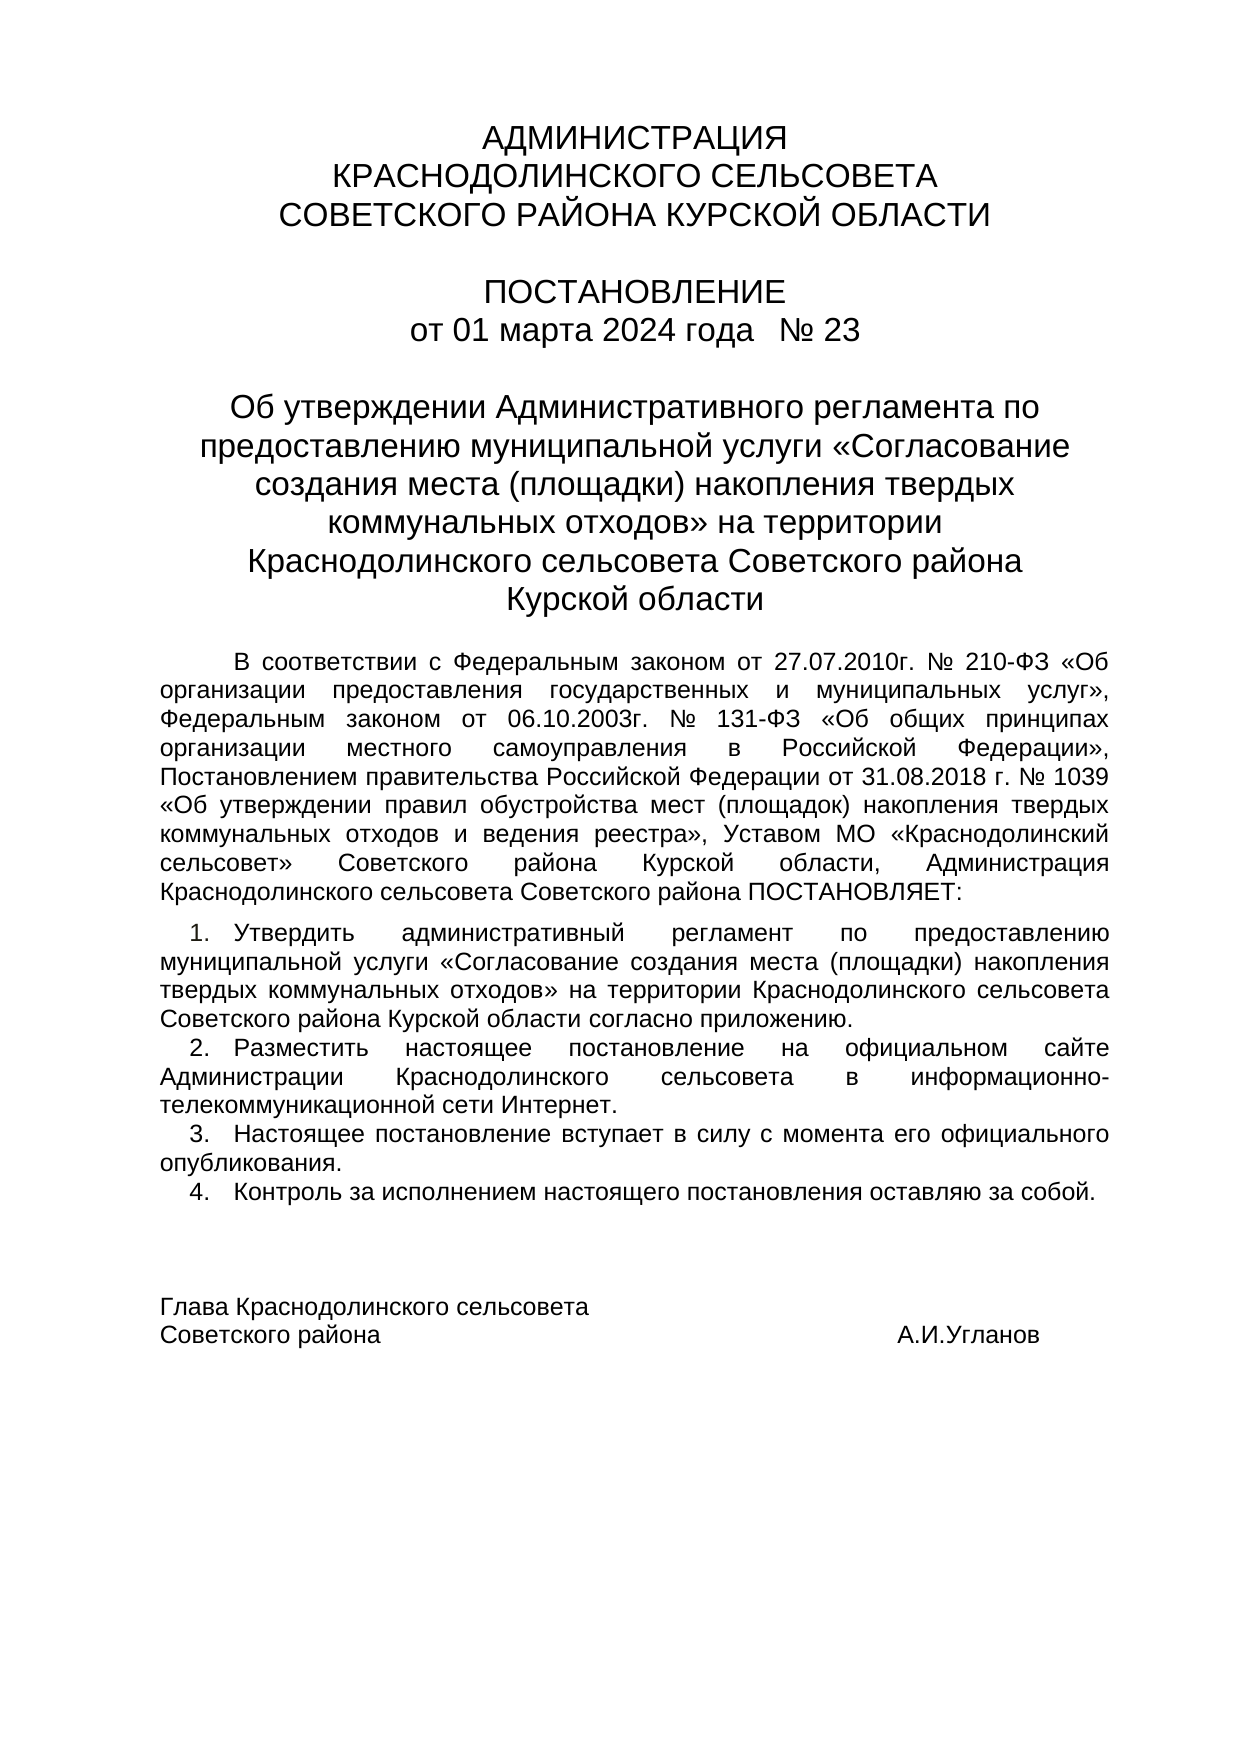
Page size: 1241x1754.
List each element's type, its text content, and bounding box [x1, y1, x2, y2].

text ПОСТАНОВЛЕНИЕ [159, 272, 1110, 310]
list Контроль за исполнением настоящего постановления оставляю за собой. [159, 1177, 1110, 1205]
text Курской области [159, 579, 1110, 618]
text В соответствии с Федеральным законом от 27.07.2010г. № 210-ФЗ «Об организации предоставления государственных и муниципальных услуг», Федеральным законом от 06.10.2003г. № 131-ФЗ «Об общих принципах организации местного самоуправления в Российской Федерации», Постановлением правительства Российской Федерации от 31.08.2018 г. № 1039 «Об утверждении правил обустройства мест (площадок) накопления твердых коммунальных отходов и ведения реестра», Уставом МО «Краснодолинский сельсовет» Советского района Курской области, Администрация Краснодолинского сельсовета Советского района ПОСТАНОВЛЯЕТ: [159, 647, 1110, 905]
text СОВЕТСКОГО РАЙОНА КУРСКОЙ ОБЛАСТИ [159, 195, 1110, 233]
list Утвердить административный регламент по предоставлению муниципальной услуги «Согласование создания места (площадки) накопления твердых коммунальных отходов» на территории Краснодолинского сельсовета Советского района Курской области согласно приложению. [159, 918, 1110, 1033]
text Советского района А.И.Угланов [159, 1320, 1110, 1349]
text Глава Краснодолинского сельсовета [159, 1292, 1110, 1320]
list Разместить настоящее постановление на официальном сайте Администрации Краснодолинского сельсовета в информационно-телекоммуникационной сети Интернет. [159, 1033, 1110, 1119]
text от 01 марта 2024 года № 23 [159, 310, 1110, 349]
text КРАСНОДОЛИНСКОГО СЕЛЬСОВЕТА [159, 157, 1110, 195]
list Настоящее постановление вступает в силу с момента его официального опубликования. [159, 1119, 1110, 1177]
text Краснодолинского сельсовета Советского района [159, 541, 1110, 579]
text Об утверждении Административного регламента по предоставлению муниципальной услуги «Согласование создания места (площадки) накопления твердых коммунальных отходов» на территории [159, 387, 1110, 541]
text АДМИНИСТРАЦИЯ [159, 118, 1110, 157]
